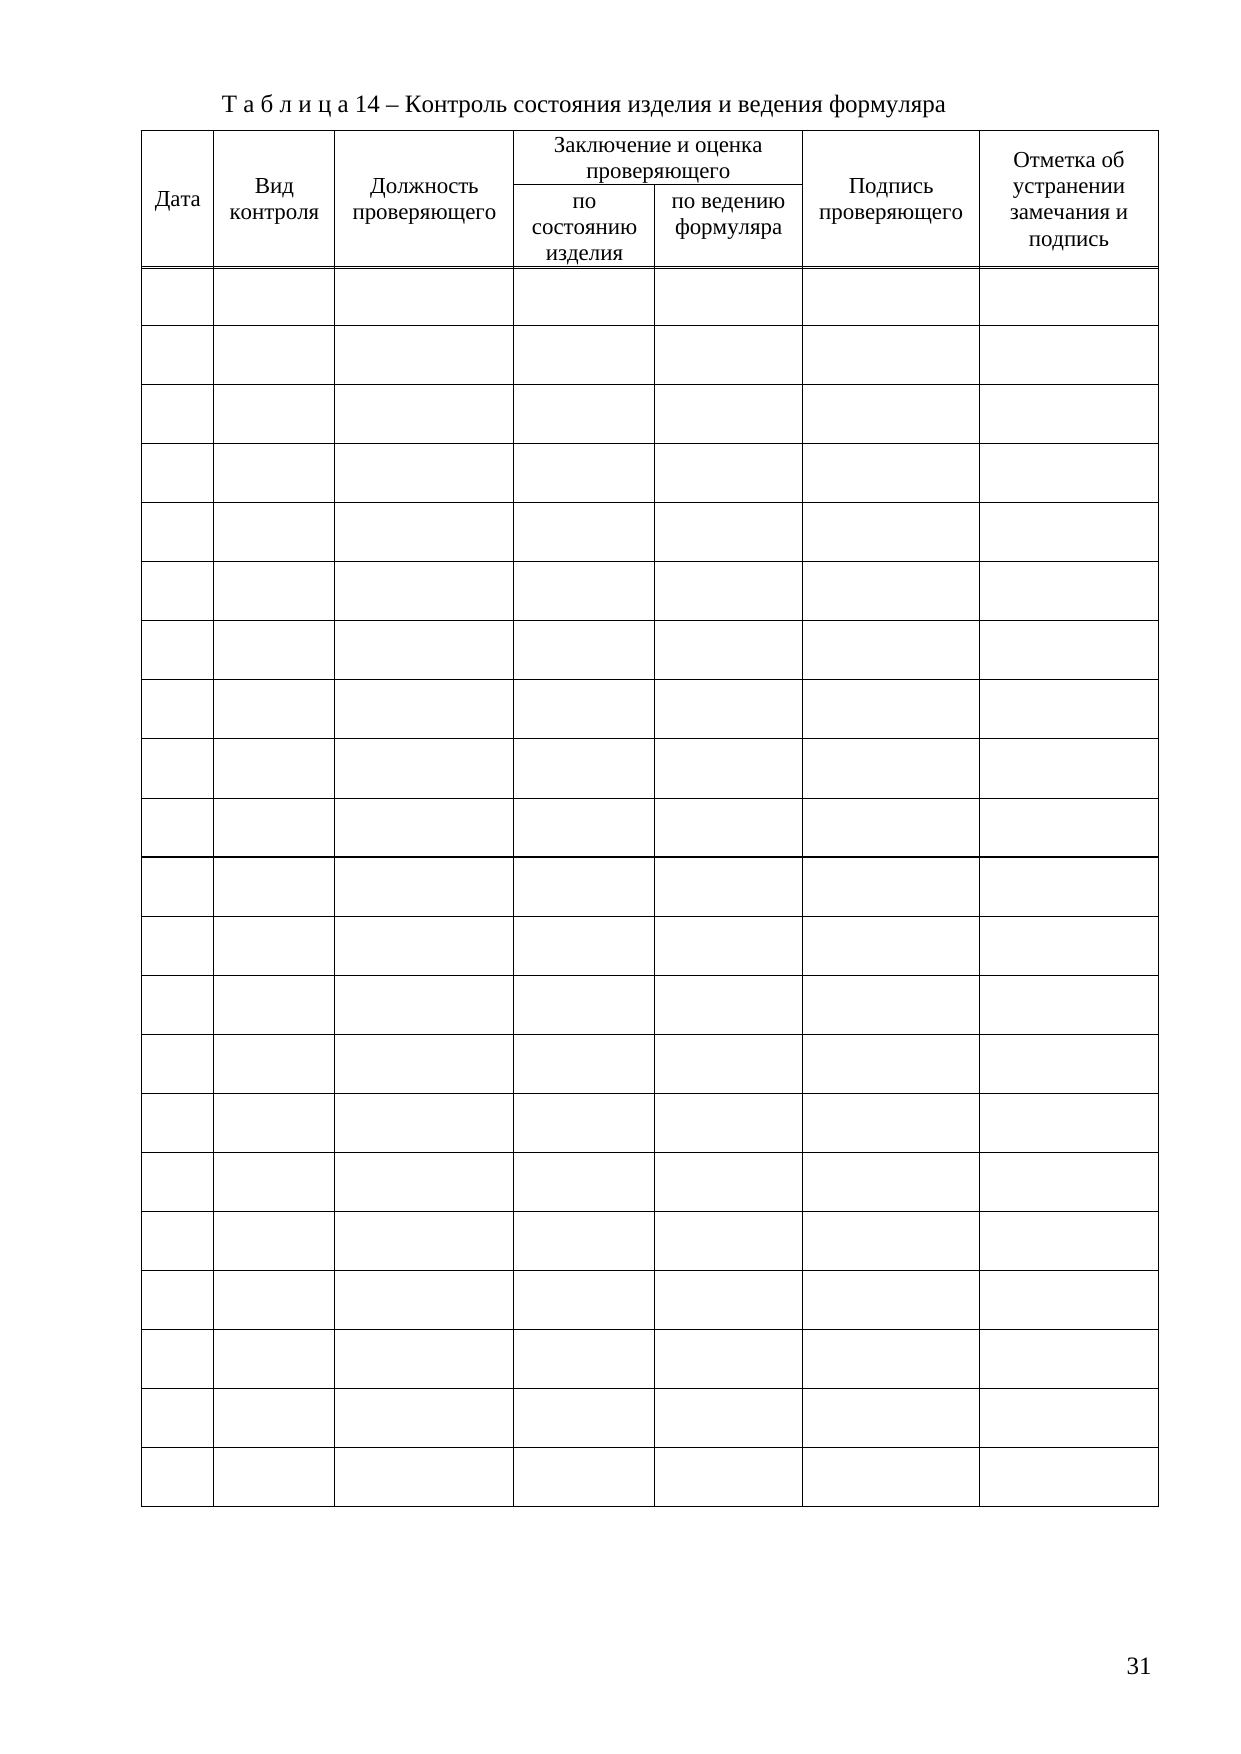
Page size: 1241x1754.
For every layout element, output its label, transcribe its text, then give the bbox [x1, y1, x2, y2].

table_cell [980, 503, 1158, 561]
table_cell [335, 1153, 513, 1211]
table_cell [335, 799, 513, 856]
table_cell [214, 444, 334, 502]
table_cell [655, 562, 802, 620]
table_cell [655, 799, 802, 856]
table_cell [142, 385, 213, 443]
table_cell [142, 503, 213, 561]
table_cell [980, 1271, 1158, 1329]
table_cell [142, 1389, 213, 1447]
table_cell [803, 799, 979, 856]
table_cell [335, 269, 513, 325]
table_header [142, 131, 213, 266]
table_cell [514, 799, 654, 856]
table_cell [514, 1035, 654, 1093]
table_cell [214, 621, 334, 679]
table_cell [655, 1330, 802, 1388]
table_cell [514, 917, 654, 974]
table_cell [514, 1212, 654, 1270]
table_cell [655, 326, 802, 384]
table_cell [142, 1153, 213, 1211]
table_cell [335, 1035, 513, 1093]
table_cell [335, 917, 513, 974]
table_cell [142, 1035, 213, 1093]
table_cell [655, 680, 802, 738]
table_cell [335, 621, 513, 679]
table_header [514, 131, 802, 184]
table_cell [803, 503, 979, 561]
text Т а б л и ц а 14 – Контроль состояния изделия и ведения формуляра [148, 89, 1152, 117]
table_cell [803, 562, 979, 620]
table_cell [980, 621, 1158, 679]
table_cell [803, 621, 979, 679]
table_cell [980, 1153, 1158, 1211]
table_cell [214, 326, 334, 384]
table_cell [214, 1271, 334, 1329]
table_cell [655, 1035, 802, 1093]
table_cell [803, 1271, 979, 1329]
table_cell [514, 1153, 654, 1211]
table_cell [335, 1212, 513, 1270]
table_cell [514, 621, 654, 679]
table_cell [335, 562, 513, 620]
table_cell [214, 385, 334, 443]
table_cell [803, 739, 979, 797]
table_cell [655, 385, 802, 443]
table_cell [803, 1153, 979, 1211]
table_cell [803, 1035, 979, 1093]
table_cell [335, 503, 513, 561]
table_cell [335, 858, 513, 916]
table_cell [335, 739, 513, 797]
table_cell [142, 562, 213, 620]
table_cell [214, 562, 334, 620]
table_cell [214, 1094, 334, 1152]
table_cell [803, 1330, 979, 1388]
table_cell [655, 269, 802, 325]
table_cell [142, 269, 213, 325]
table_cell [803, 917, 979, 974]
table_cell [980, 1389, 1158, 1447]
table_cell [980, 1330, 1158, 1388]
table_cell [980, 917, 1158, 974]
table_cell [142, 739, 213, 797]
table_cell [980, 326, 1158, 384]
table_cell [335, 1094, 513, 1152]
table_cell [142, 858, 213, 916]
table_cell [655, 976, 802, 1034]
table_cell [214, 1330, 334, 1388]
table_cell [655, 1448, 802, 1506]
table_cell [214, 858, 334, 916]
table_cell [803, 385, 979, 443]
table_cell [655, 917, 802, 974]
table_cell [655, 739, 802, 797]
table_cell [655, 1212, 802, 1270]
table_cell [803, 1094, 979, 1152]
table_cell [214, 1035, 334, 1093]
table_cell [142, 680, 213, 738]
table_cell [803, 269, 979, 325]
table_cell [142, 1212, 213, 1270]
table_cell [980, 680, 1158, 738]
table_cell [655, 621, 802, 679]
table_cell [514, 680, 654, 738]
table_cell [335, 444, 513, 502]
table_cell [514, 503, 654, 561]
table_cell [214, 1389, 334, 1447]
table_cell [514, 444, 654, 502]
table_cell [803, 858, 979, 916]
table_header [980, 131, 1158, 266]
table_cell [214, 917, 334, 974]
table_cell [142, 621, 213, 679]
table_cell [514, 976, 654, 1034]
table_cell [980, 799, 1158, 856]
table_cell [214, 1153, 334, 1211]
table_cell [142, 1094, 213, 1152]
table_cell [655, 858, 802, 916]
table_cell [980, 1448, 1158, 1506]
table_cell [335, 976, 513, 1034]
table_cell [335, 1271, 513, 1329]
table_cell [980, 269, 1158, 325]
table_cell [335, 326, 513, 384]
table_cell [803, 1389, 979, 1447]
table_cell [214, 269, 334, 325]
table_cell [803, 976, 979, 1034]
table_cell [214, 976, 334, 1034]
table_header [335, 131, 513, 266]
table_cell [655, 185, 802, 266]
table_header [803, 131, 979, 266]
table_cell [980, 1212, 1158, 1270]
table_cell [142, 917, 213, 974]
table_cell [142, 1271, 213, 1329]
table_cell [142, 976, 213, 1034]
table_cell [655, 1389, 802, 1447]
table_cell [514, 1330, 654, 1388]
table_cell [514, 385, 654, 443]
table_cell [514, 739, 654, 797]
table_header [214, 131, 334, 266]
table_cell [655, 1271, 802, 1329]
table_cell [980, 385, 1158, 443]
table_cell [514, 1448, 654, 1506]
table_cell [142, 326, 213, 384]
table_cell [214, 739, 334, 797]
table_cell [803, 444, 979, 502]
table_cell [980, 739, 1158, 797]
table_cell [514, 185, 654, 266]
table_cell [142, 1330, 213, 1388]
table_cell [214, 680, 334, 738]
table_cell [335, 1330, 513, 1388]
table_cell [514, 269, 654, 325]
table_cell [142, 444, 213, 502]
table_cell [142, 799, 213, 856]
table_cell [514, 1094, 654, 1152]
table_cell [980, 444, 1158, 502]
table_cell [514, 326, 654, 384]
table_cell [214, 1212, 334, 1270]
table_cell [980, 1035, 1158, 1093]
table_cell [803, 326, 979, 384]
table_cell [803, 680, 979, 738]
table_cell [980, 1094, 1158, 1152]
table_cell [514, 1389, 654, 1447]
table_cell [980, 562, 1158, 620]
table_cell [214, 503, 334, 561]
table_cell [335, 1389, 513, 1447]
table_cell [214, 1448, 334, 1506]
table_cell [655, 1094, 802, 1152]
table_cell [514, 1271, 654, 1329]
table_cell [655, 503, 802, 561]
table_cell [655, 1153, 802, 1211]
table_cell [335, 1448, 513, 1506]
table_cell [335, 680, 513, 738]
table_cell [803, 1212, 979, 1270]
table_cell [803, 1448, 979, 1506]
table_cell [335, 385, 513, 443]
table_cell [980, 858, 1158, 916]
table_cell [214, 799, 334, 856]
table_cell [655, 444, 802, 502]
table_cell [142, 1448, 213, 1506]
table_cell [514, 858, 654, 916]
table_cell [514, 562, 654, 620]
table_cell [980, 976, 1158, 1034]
